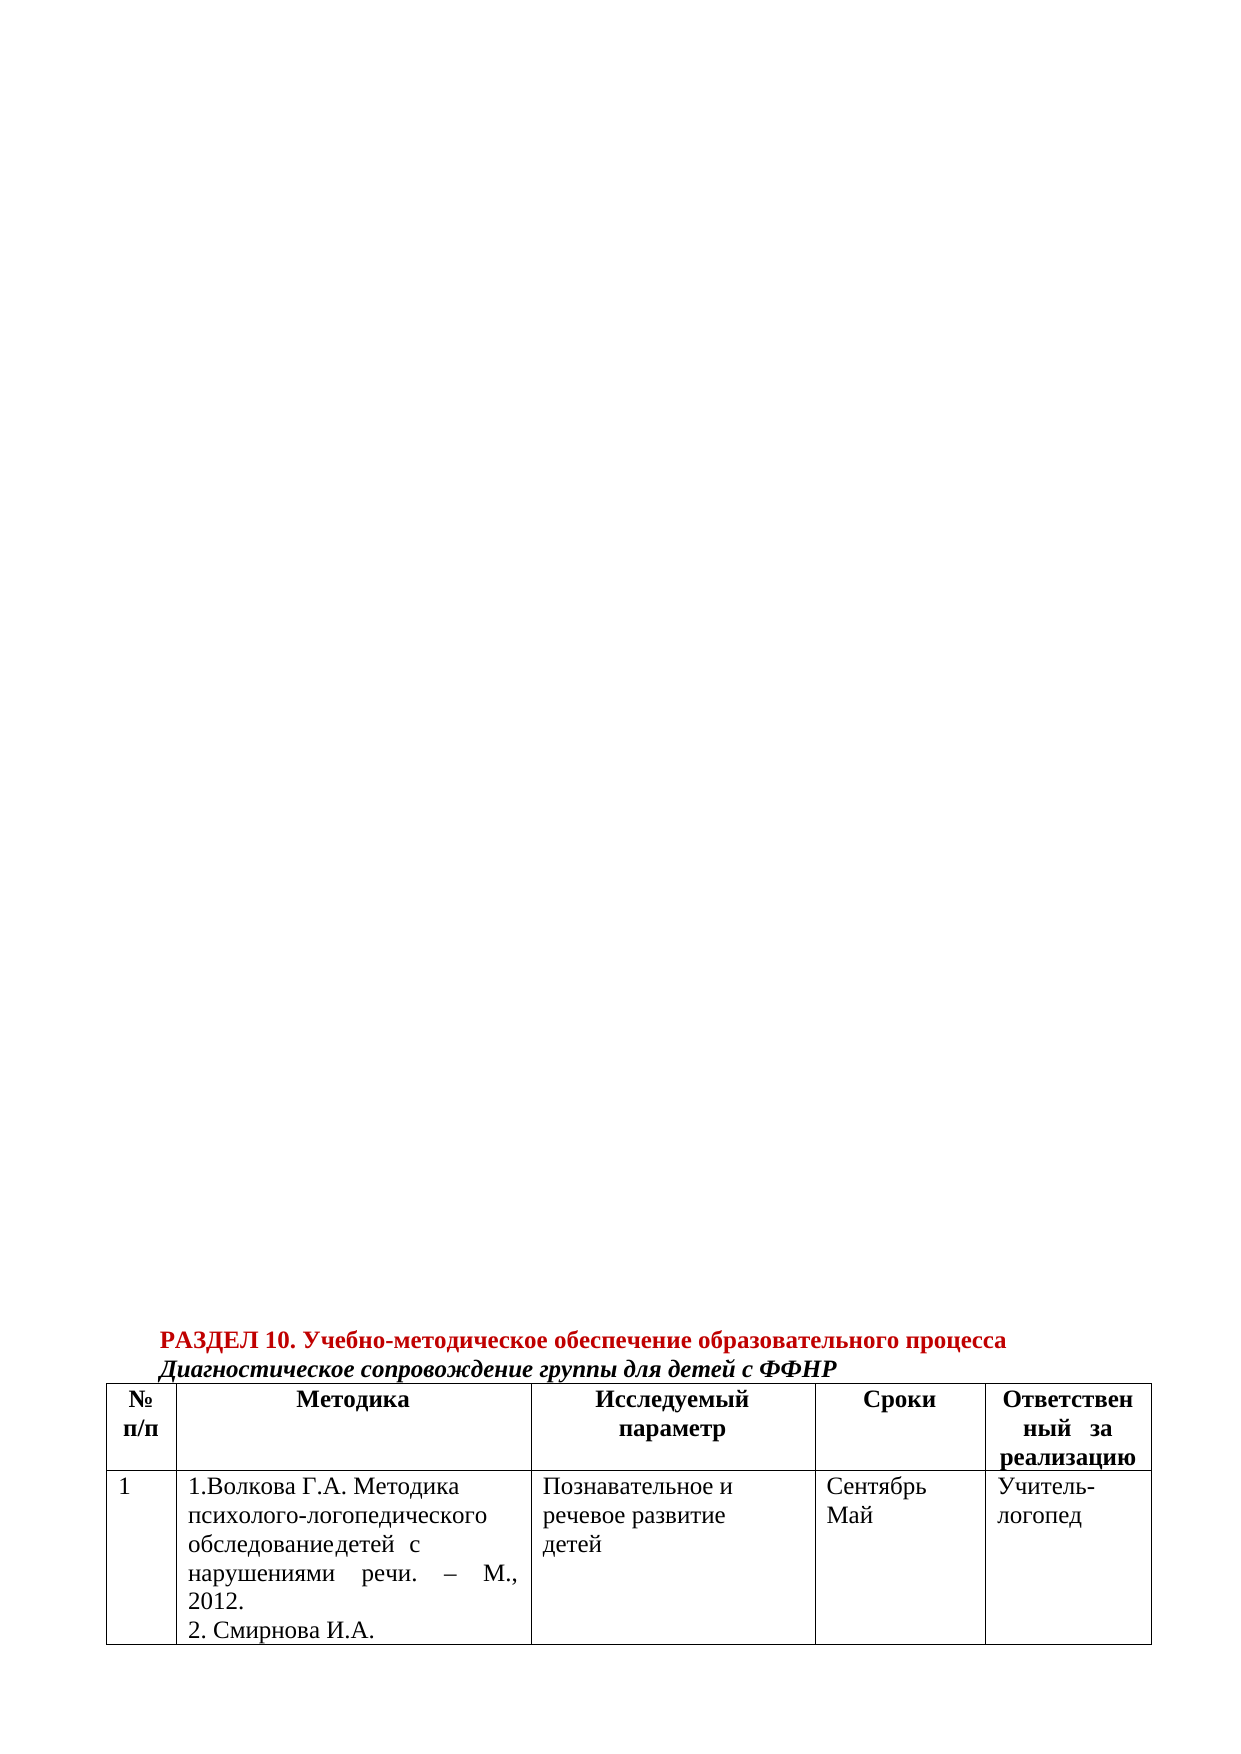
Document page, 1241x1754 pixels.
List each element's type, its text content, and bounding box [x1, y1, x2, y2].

table_header Ответственный за реализацию [986, 1384, 1151, 1470]
table_header Исследуемый параметр [532, 1384, 815, 1470]
table_header Методика [177, 1384, 531, 1470]
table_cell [177, 1471, 531, 1644]
text РАЗДЕЛ 10. Учебно-методическое обеспечение образовательного процесса [118, 1326, 1149, 1354]
table_cell 1 [107, 1471, 176, 1644]
table_cell Учитель-логопед [986, 1471, 1151, 1644]
table_header Сроки [816, 1384, 985, 1470]
text Диагностическое сопровождение группы для детей с ФФНР [118, 1354, 1149, 1383]
table_header № п/п [107, 1384, 176, 1470]
table_cell Сентябрь Май [816, 1471, 985, 1644]
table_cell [532, 1471, 815, 1644]
